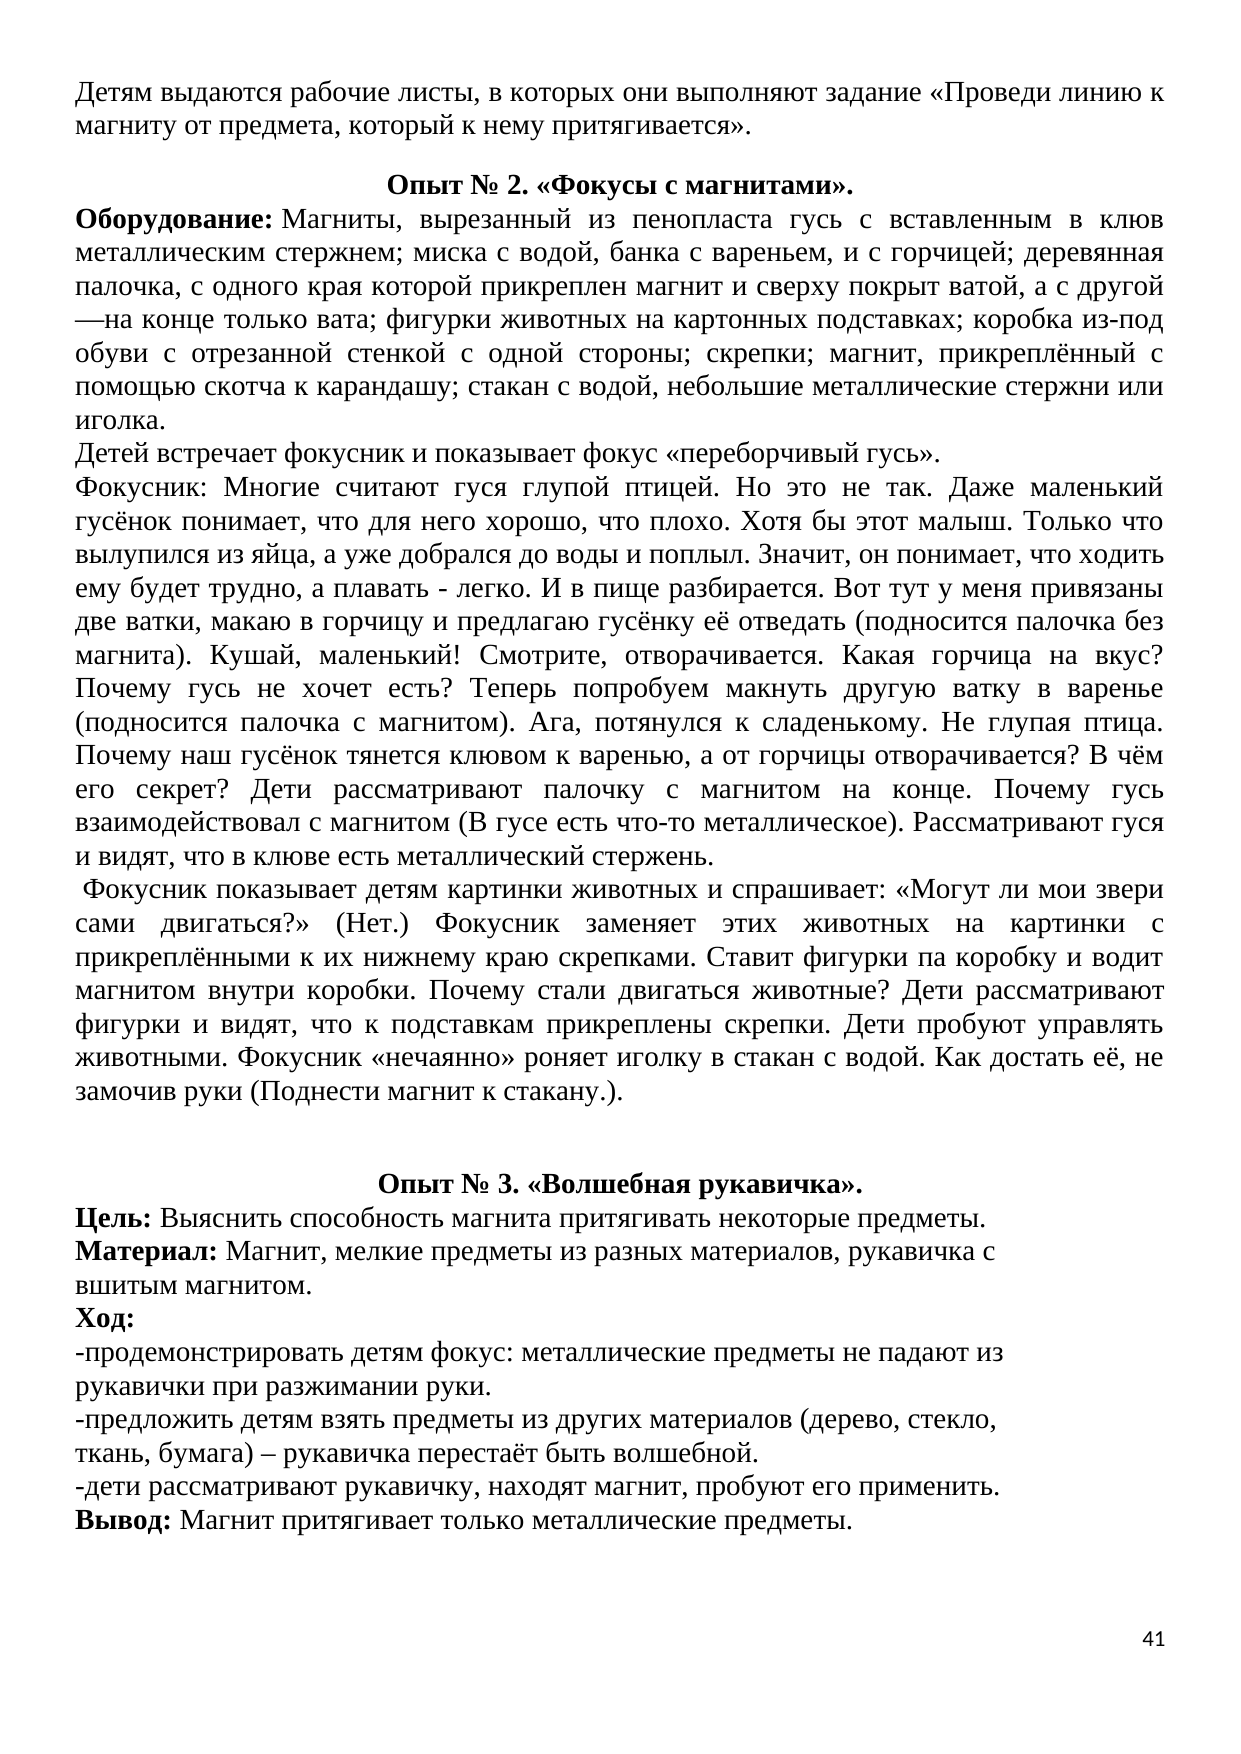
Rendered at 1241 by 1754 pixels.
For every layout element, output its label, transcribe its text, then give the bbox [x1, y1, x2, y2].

text Детей встречает фокусник и показывает фокус «переборчивый гусь». [75, 436, 1165, 469]
text Ход: [75, 1301, 1165, 1334]
text Оборудование: Магниты, вырезанный из пенопласта гусь с вставленным в клюв металлическим стержнем; миска с водой, банка с вареньем, и с горчицей; деревянная палочка, с одного края которой прикреплен магнит и сверху покрыт ватой, а с другой—на конце только вата; фигурки животных на картонных подставках; коробка из-под обуви с отрезанной стенкой с одной стороны; скрепки; магнит, прикреплённый с помощью скотча к карандашу; стакан с водой, небольшие металлические стержни или иголка. [75, 201, 1165, 436]
text -дети рассматривают рукавичку, находят магнит, пробуют его применить. [75, 1468, 1165, 1502]
text Фокусник: Многие считают гуся глупой птицей. Но это не так. Даже маленький гусёнок понимает, что для него хорошо, что плохо. Хотя бы этот малыш. Только что вылупился из яйца, а уже добрался до воды и поплыл. Значит, он понимает, что ходить ему будет трудно, а плавать - легко. И в пище разбирается. Вот тут у меня привязаны две ватки, макаю в горчицу и предлагаю гусёнку её отведать (подносится палочка без магнита). Кушай, маленький! Смотрите, отворачивается. Какая горчица на вкус? Почему гусь не хочет есть? Теперь попробуем макнуть другую ватку в варенье (подносится палочка с магнитом). Ага, потянулся к сладенькому. Не глупая птица. Почему наш гусёнок тянется клювом к варенью, а от горчицы отворачивается? В чём его секрет? Дети рассматривают палочку с магнитом на конце. Почему гусь взаимодействовал с магнитом (В гусе есть что-то металлическое). Рассматривают гуся и видят, что в клюве есть металлический стержень. [75, 469, 1165, 872]
text вшитым магнитом. [75, 1267, 1165, 1301]
text Материал: Магнит, мелкие предметы из разных материалов, рукавичка с [75, 1233, 1165, 1267]
text Фокусник показывает детям картинки животных и спрашивает: «Могут ли мои звери сами двигаться?» (Нет.) Фокусник заменяет этих животных на картинки с прикреплёнными к их нижнему краю скрепками. Ставит фигурки па коробку и водит магнитом внутри коробки. Почему стали двигаться животные? Дети рассматривают фигурки и видят, что к подставкам прикреплены скрепки. Дети пробуют управлять животными. Фокусник «нечаянно» роняет иголку в стакан с водой. Как достать её, не замочив руки (Поднести магнит к стакану.). [75, 872, 1165, 1106]
text Вывод: Магнит притягивает только металлические предметы. [75, 1502, 1165, 1535]
text Детям выдаются рабочие листы, в которых они выполняют задание «Проведи линию к магниту от предмета, который к нему притягивается». [75, 74, 1165, 141]
text рукавички при разжимании руки. [75, 1368, 1165, 1401]
text Цель: Выяснить способность магнита притягивать некоторые предметы. [75, 1200, 1165, 1233]
text ткань, бумага) – рукавичка перестаёт быть волшебной. [75, 1435, 1165, 1468]
text Опыт № 2. «Фокусы с магнитами». [75, 167, 1165, 201]
text Опыт № 3. «Волшебная рукавичка». [75, 1166, 1165, 1200]
text -продемонстрировать детям фокус: металлические предметы не падают из [75, 1334, 1165, 1368]
text -предложить детям взять предметы из других материалов (дерево, стекло, [75, 1401, 1165, 1435]
